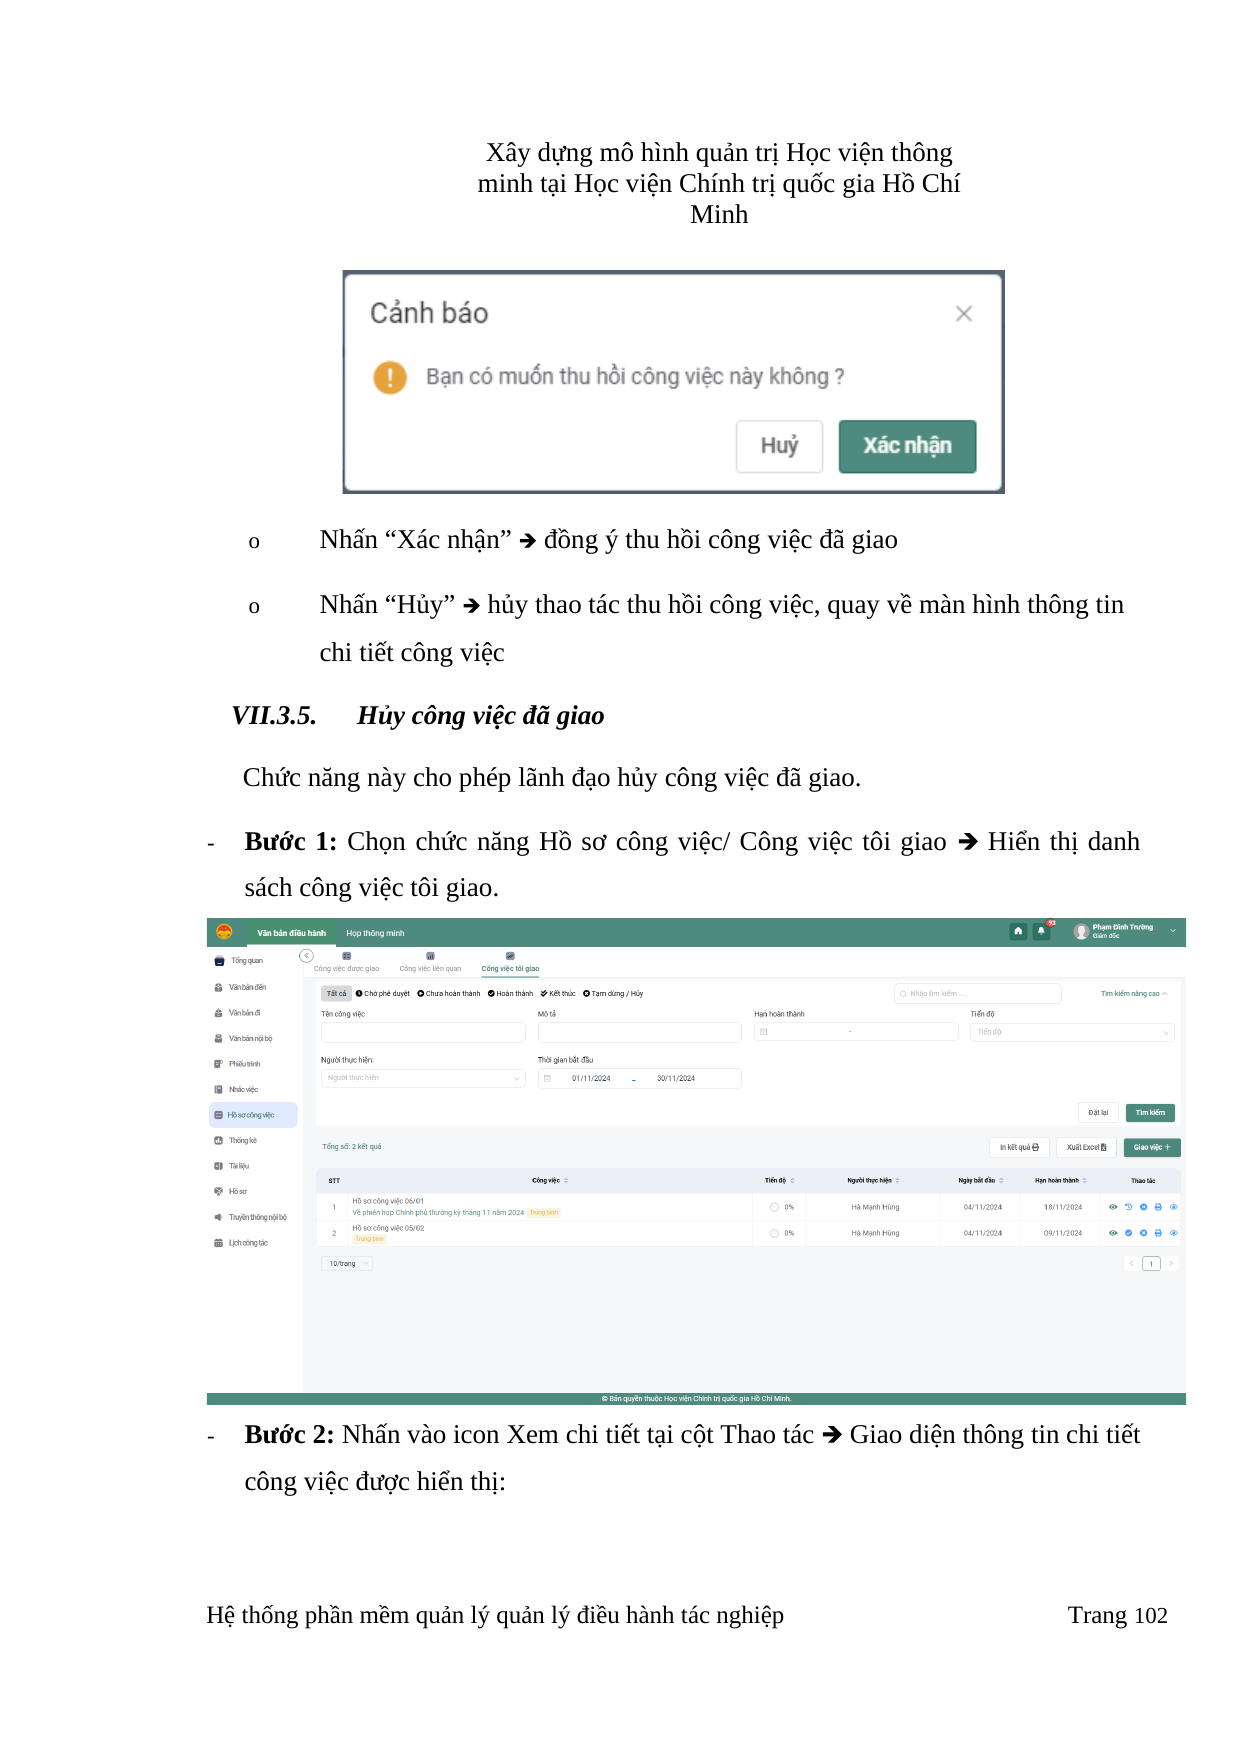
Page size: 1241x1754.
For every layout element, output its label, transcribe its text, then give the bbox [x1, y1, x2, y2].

list Bước 1: Chọn chức năng Hồ sơ công việc/ Công việc tôi giao 🡺 Hiển thị danh sách công việc tôi giao. [207, 825, 1142, 903]
list Bước 2: Nhấn vào icon Xem chi tiết tại cột Thao tác 🡺 Giao diện thông tin chi tiết công việc được hiển thị: [207, 1418, 1142, 1496]
text Chức năng này cho phép lãnh đạo hủy công việc đã giao. [205, 761, 1142, 792]
list Hủy công việc đã giao [231, 699, 1142, 731]
list Nhấn “Hủy” 🡺 hủy thao tác thu hồi công việc, quay về màn hình thông tin chi tiết công việc [248, 588, 1140, 667]
picture [342, 270, 1005, 494]
list Nhấn “Xác nhận” 🡺 đồng ý thu hồi công việc đã giao [248, 524, 1140, 556]
picture [206, 918, 1187, 1405]
